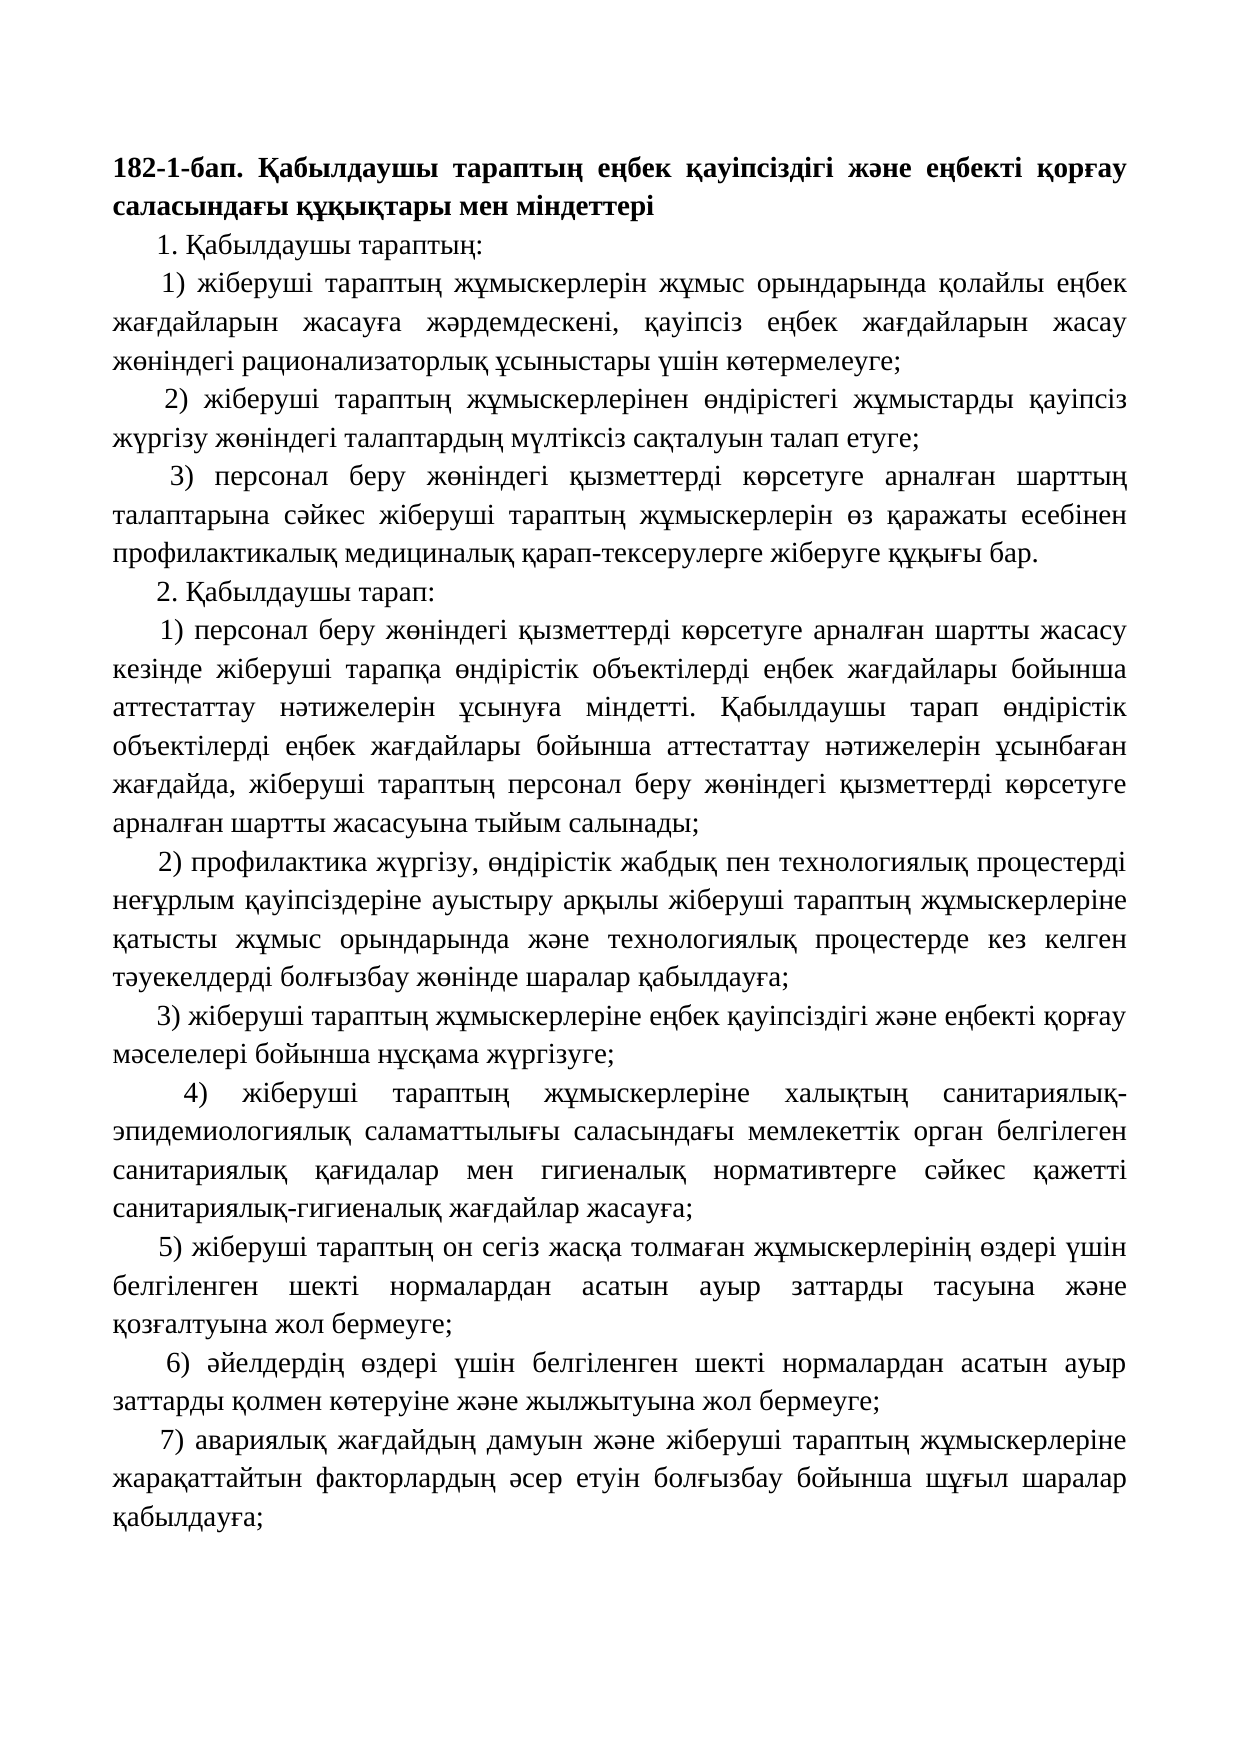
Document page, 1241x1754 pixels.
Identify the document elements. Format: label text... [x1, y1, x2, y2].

text 3) жіберуші тараптың жұмыскерлеріне еңбек қауіпсіздігі және еңбекті қорғау мәселелері бойынша нұсқама жүргізуге; [112, 998, 1128, 1070]
text 6) әйелдердің өздері үшін белгіленген шекті нормалардан асатын ауыр заттарды қолмен көтеруіне және жылжытуына жол бермеуге; [112, 1345, 1128, 1417]
text 2) жіберуші тараптың жұмыскерлерінен өндірістегі жұмыстарды қауіпсіз жүргізу жөніндегі талаптардың мүлтіксіз сақталуын талап етуге; [112, 381, 1128, 453]
text 3) персонал беру жөніндегі қызметтерді көрсетуге арналған шарттың талаптарына сәйкес жіберуші тараптың жұмыскерлерін өз қаражаты есебінен профилактикалық медициналық қарап-тексерулерге жіберуге құқығы бар. [112, 458, 1128, 569]
text 182-1-бап. Қабылдаушы тараптың еңбек қауіпсіздігі және еңбекті қорғау саласындағы құқықтары мен міндеттері [112, 150, 1128, 222]
text 2) профилактика жүргізу, өндірістік жабдық пен технологиялық процестерді неғұрлым қауіпсіздеріне ауыстыру арқылы жіберуші тараптың жұмыскерлеріне қатысты жұмыс орындарында және технологиялық процестерде кез келген тәуекелдерді болғызбау жөнінде шаралар қабылдауға; [112, 844, 1128, 993]
text 2. Қабылдаушы тарап: [112, 574, 1128, 607]
text 7) авариялық жағдайдың дамуын және жіберуші тараптың жұмыскерлеріне жарақаттайтын факторлардың әсер етуін болғызбау бойынша шұғыл шаралар қабылдауға; [112, 1422, 1128, 1532]
text 4) жіберуші тараптың жұмыскерлеріне халықтың санитариялық-эпидемиологиялық саламаттылығы саласындағы мемлекеттік орган белгілеген санитариялық қағидалар мен гигиеналық нормативтерге сәйкес қажетті санитариялық-гигиеналық жағдайлар жасауға; [112, 1075, 1128, 1224]
text 1) жіберуші тараптың жұмыскерлерін жұмыс орындарында қолайлы еңбек жағдайларын жасауға жәрдемдескені, қауіпсіз еңбек жағдайларын жасау жөніндегі рационализаторлық ұсыныстары үшін көтермелеуге; [112, 266, 1128, 376]
text 1. Қабылдаушы тараптың: [112, 227, 1128, 261]
text 5) жіберуші тараптың он сегіз жасқа толмаған жұмыскерлерінің өздері үшін белгіленген шекті нормалардан асатын ауыр заттарды тасуына және қозғалтуына жол бермеуге; [112, 1229, 1128, 1340]
text 1) персонал беру жөніндегі қызметтерді көрсетуге арналған шартты жасасу кезінде жіберуші тарапқа өндірістік объектілерді еңбек жағдайлары бойынша аттестаттау нәтижелерін ұсынуға міндетті. Қабылдаушы тарап өндірістік объектілерді еңбек жағдайлары бойынша аттестаттау нәтижелерін ұсынбаған жағдайда, жіберуші тараптың персонал беру жөніндегі қызметтерді көрсетуге арналған шартты жасасуына тыйым салынады; [112, 612, 1128, 839]
